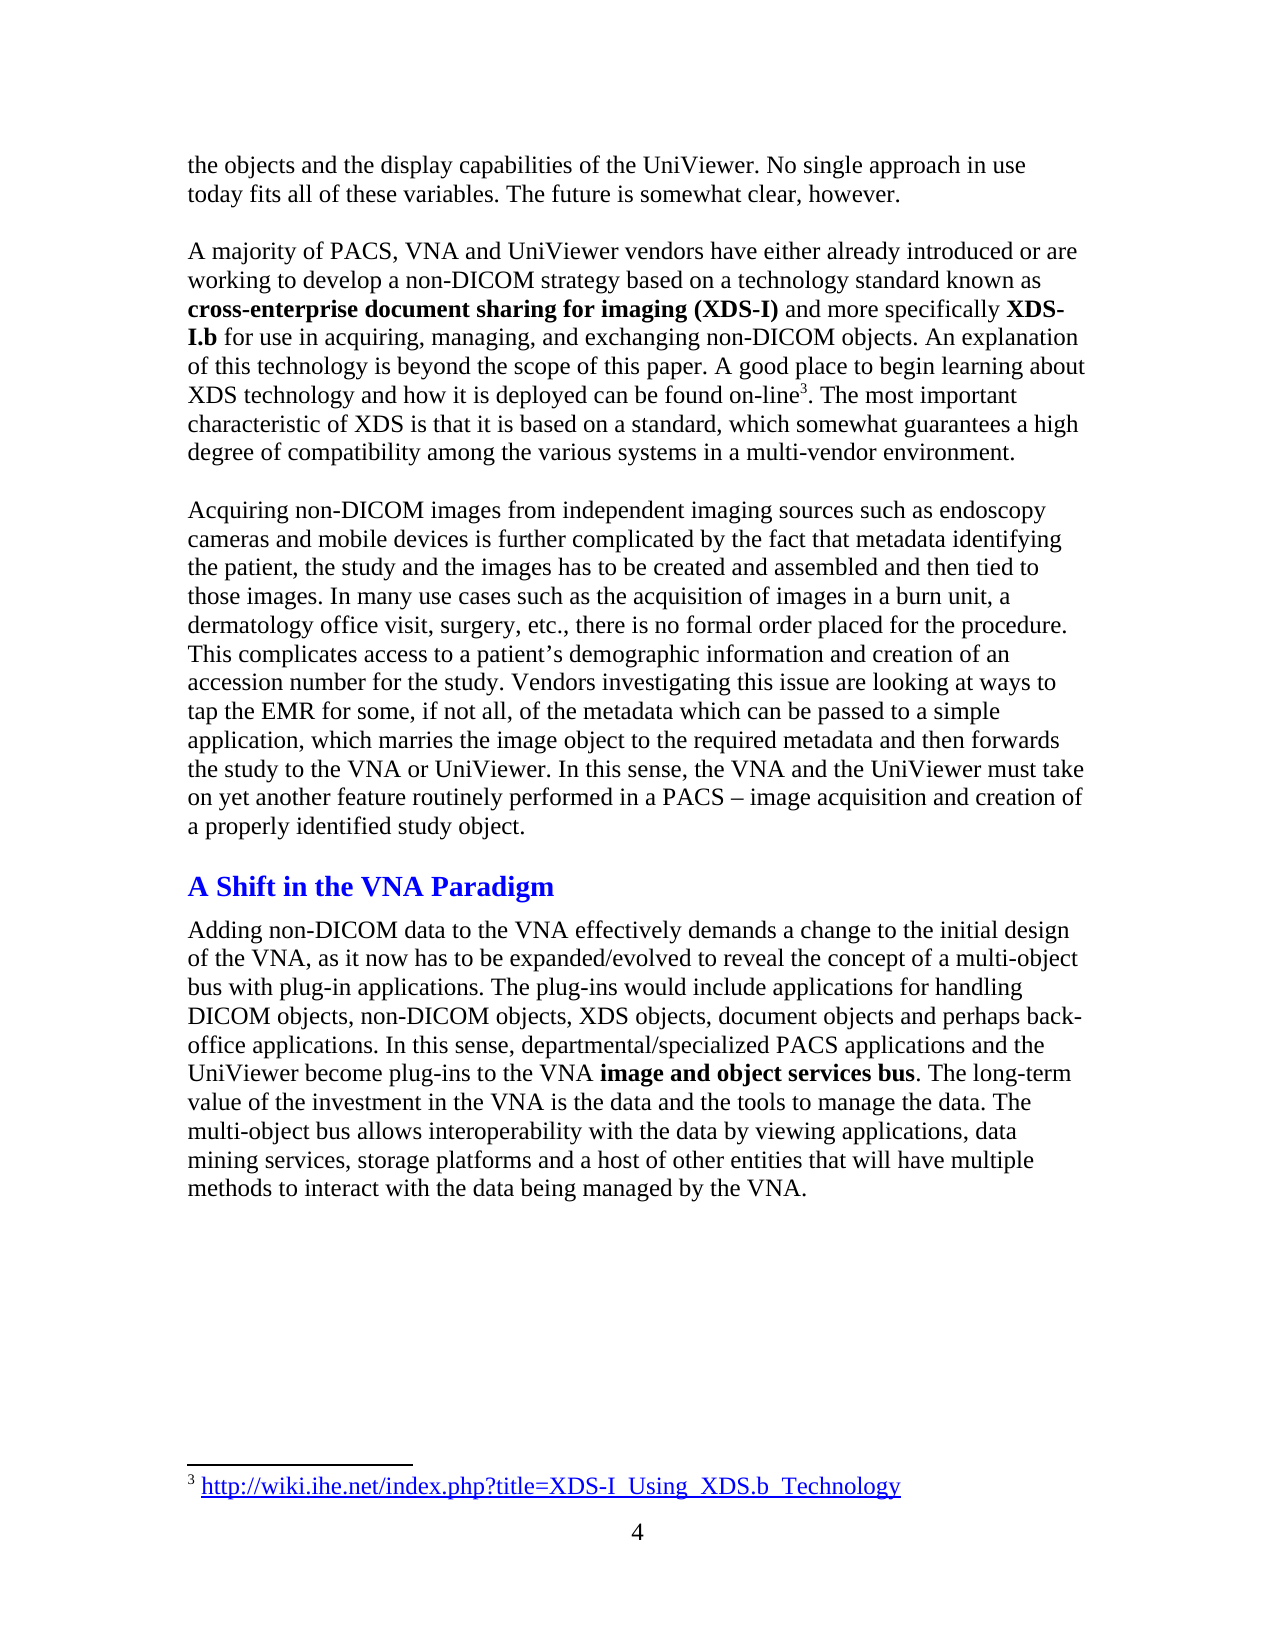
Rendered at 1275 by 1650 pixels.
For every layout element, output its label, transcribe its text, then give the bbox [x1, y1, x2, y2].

text A Shift in the VNA Paradigm [187, 869, 1087, 902]
text A majority of PACS, VNA and UniViewer vendors have either already introduced or are working to develop a non-DICOM strategy based on a technology standard known as cross-enterprise document sharing for imaging (XDS-I) and more specifically XDS-I.b for use in acquiring, managing, and exchanging non-DICOM objects. An explanation of this technology is beyond the scope of this paper. A good place to begin learning about XDS technology and how it is deployed can be found on-line. The most important characteristic of XDS is that it is based on a standard, which somewhat guarantees a high degree of compatibility among the various systems in a multi-vendor environment. [187, 236, 1087, 466]
text Adding non-DICOM data to the VNA effectively demands a change to the initial design of the VNA, as it now has to be expanded/evolved to reveal the concept of a multi-object bus with plug-in applications. The plug-ins would include applications for handling DICOM objects, non-DICOM objects, XDS objects, document objects and perhaps back-office applications. In this sense, departmental/specialized PACS applications and the UniViewer become plug-ins to the VNA image and object services bus. The long-term value of the investment in the VNA is the data and the tools to manage the data. The multi-object bus allows interoperability with the data by viewing applications, data mining services, storage platforms and a host of other entities that will have multiple methods to interact with the data being managed by the VNA. [187, 915, 1087, 1202]
text Acquiring non-DICOM images from independent imaging sources such as endoscopy cameras and mobile devices is further complicated by the fact that metadata identifying the patient, the study and the images has to be created and assembled and then tied to those images. In many use cases such as the acquisition of images in a burn unit, a dermatology office visit, surgery, etc., there is no formal order placed for the procedure. This complicates access to a patient’s demographic information and creation of an accession number for the study. Vendors investigating this issue are looking at ways to tap the EMR for some, if not all, of the metadata which can be passed to a simple application, which marries the image object to the required metadata and then forwards the study to the VNA or UniViewer. In this sense, the VNA and the UniViewer must take on yet another feature routinely performed in a PACS – image acquisition and creation of a properly identified study object. [187, 495, 1087, 840]
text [187, 150, 1087, 207]
